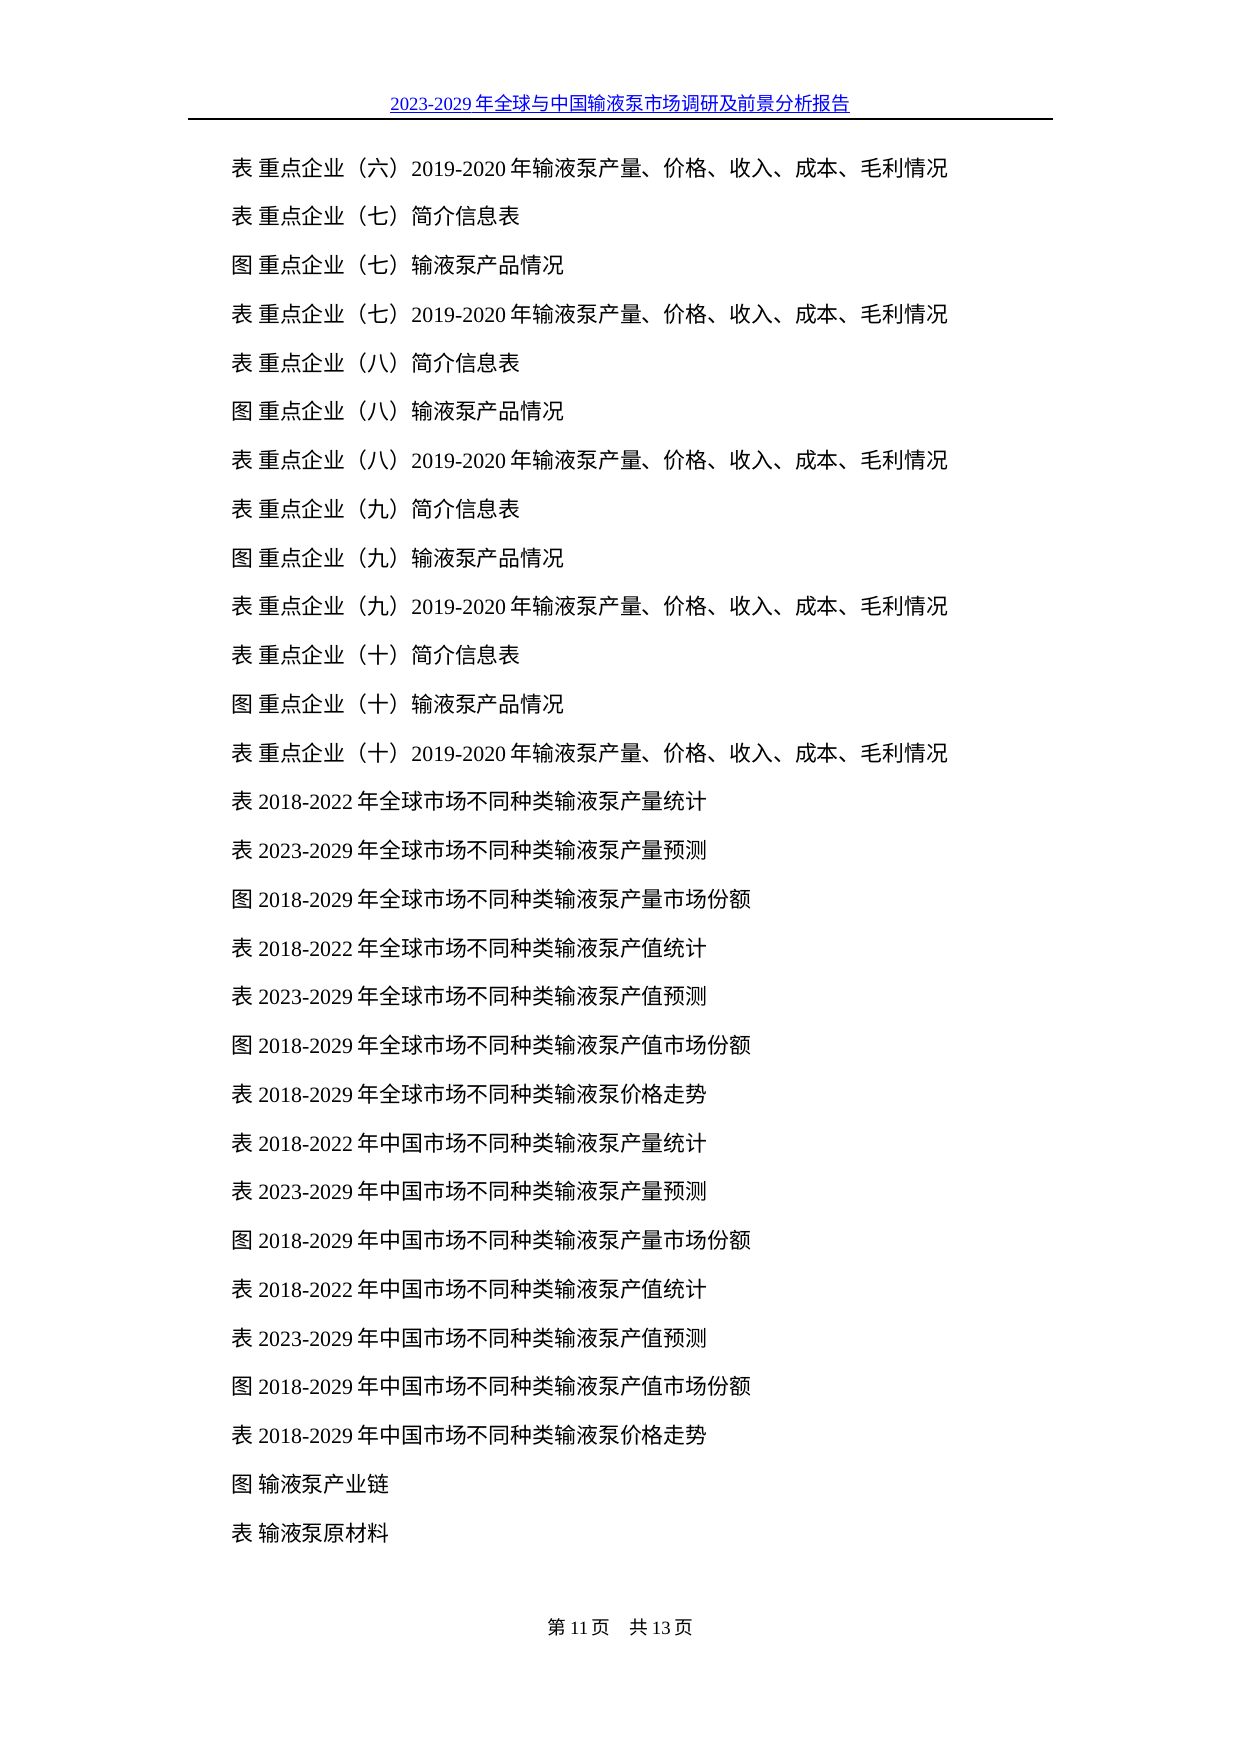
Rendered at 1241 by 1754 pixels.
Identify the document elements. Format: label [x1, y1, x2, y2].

text [187, 150, 1053, 1548]
